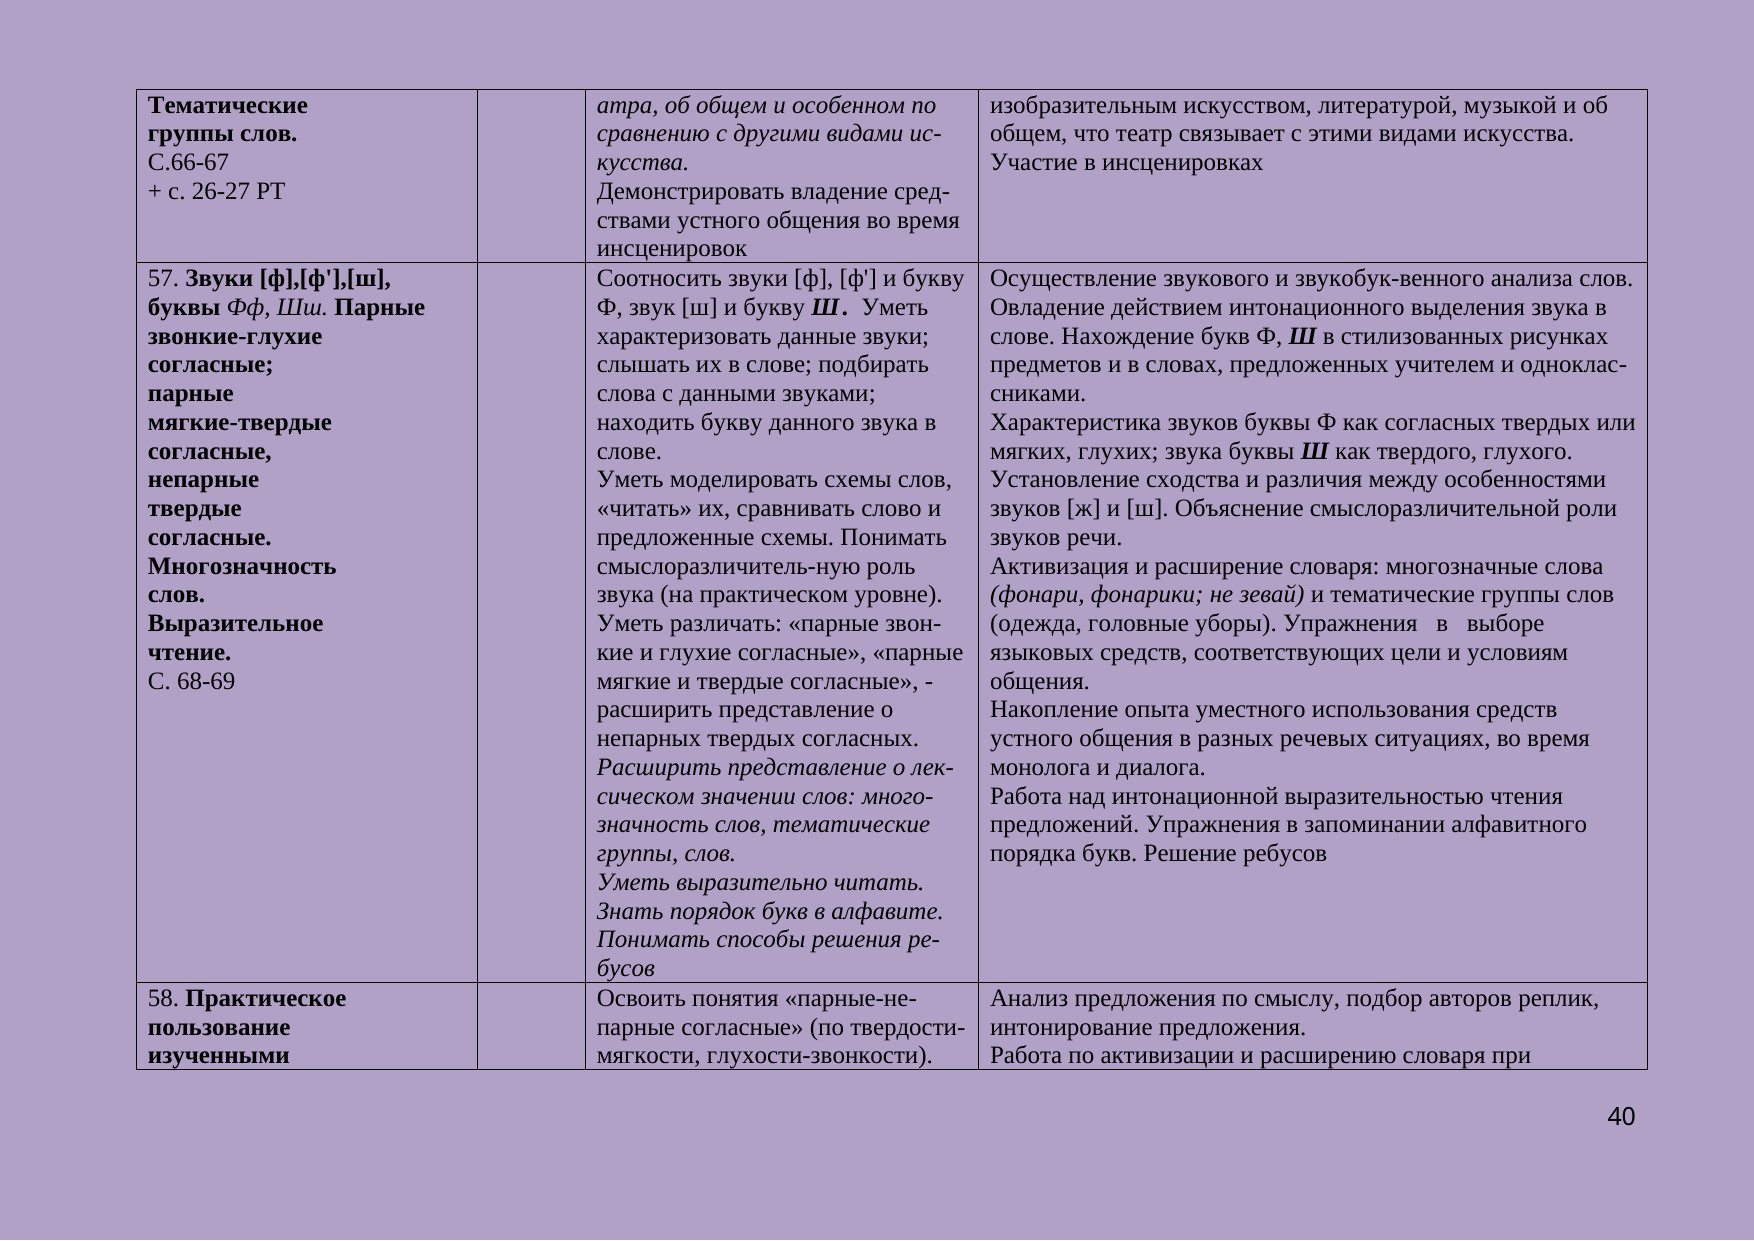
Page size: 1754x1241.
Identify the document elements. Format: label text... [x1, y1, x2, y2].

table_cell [586, 983, 978, 1069]
table_cell [478, 983, 585, 1069]
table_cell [586, 90, 978, 262]
table_cell 57. Звуки [ф],[ф'],[ш], буквы Фф, Шш. Парные звонкие-глухие согласные; парные мягкие-твердые согласные, непарные твердые согласные. Многозначность слов. Выразительное чтение. С. 68-69 [137, 263, 477, 982]
table_cell [478, 263, 585, 982]
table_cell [979, 90, 1647, 262]
table_cell Соотносить звуки [ф], [ф'] и букву Ф, звук [ш] и букву Ш. Уметь характеризовать данные звуки; слышать их в слове; подбирать слова с данными звуками; находить букву данного звука в слове. Уметь моделировать схемы слов, «читать» их, сравнивать слово и предложенные схемы. Понимать смыслоразличитель-ную роль звука (на практическом уровне). Уметь различать: «парные звонкие и глухие согласные», «парные мягкие и твердые согласные», - расширить представление о непарных твердых согласных. Расширить представление о лексическом значении слов: многозначность слов, тематические группы, слов. Уметь выразительно читать. Знать порядок букв в алфавите. Понимать способы решения ребусов [586, 263, 978, 982]
table_cell Осуществление звукового и звукобук-венного анализа слов. Овладение действием интонационного выделения звука в слове. Нахождение букв Ф, Ш в стилизованных рисунках предметов и в словах, предложенных учителем и одноклассниками. Характеристика звуков буквы Ф как согласных твердых или мягких, глухих; звука буквы Ш как твердого, глухого. Установление сходства и различия между особенностями звуков [ж] и [ш]. Объяснение смыслоразличительной роли звуков речи. Активизация и расширение словаря: многозначные слова (фонари, фонарики; не зевай) и тематические группы слов (одежда, головные уборы). Упражнения в выборе языковых средств, соответствующих цели и условиям общения. Накопление опыта уместного использования средств устного общения в разных речевых ситуациях, во время монолога и диалога. Работа над интонационной выразительностью чтения предложений. Упражнения в запоминании алфавитного порядка букв. Решение ребусов [979, 263, 1647, 982]
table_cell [137, 983, 477, 1069]
table_cell [478, 90, 585, 262]
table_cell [979, 983, 1647, 1069]
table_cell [137, 90, 477, 262]
